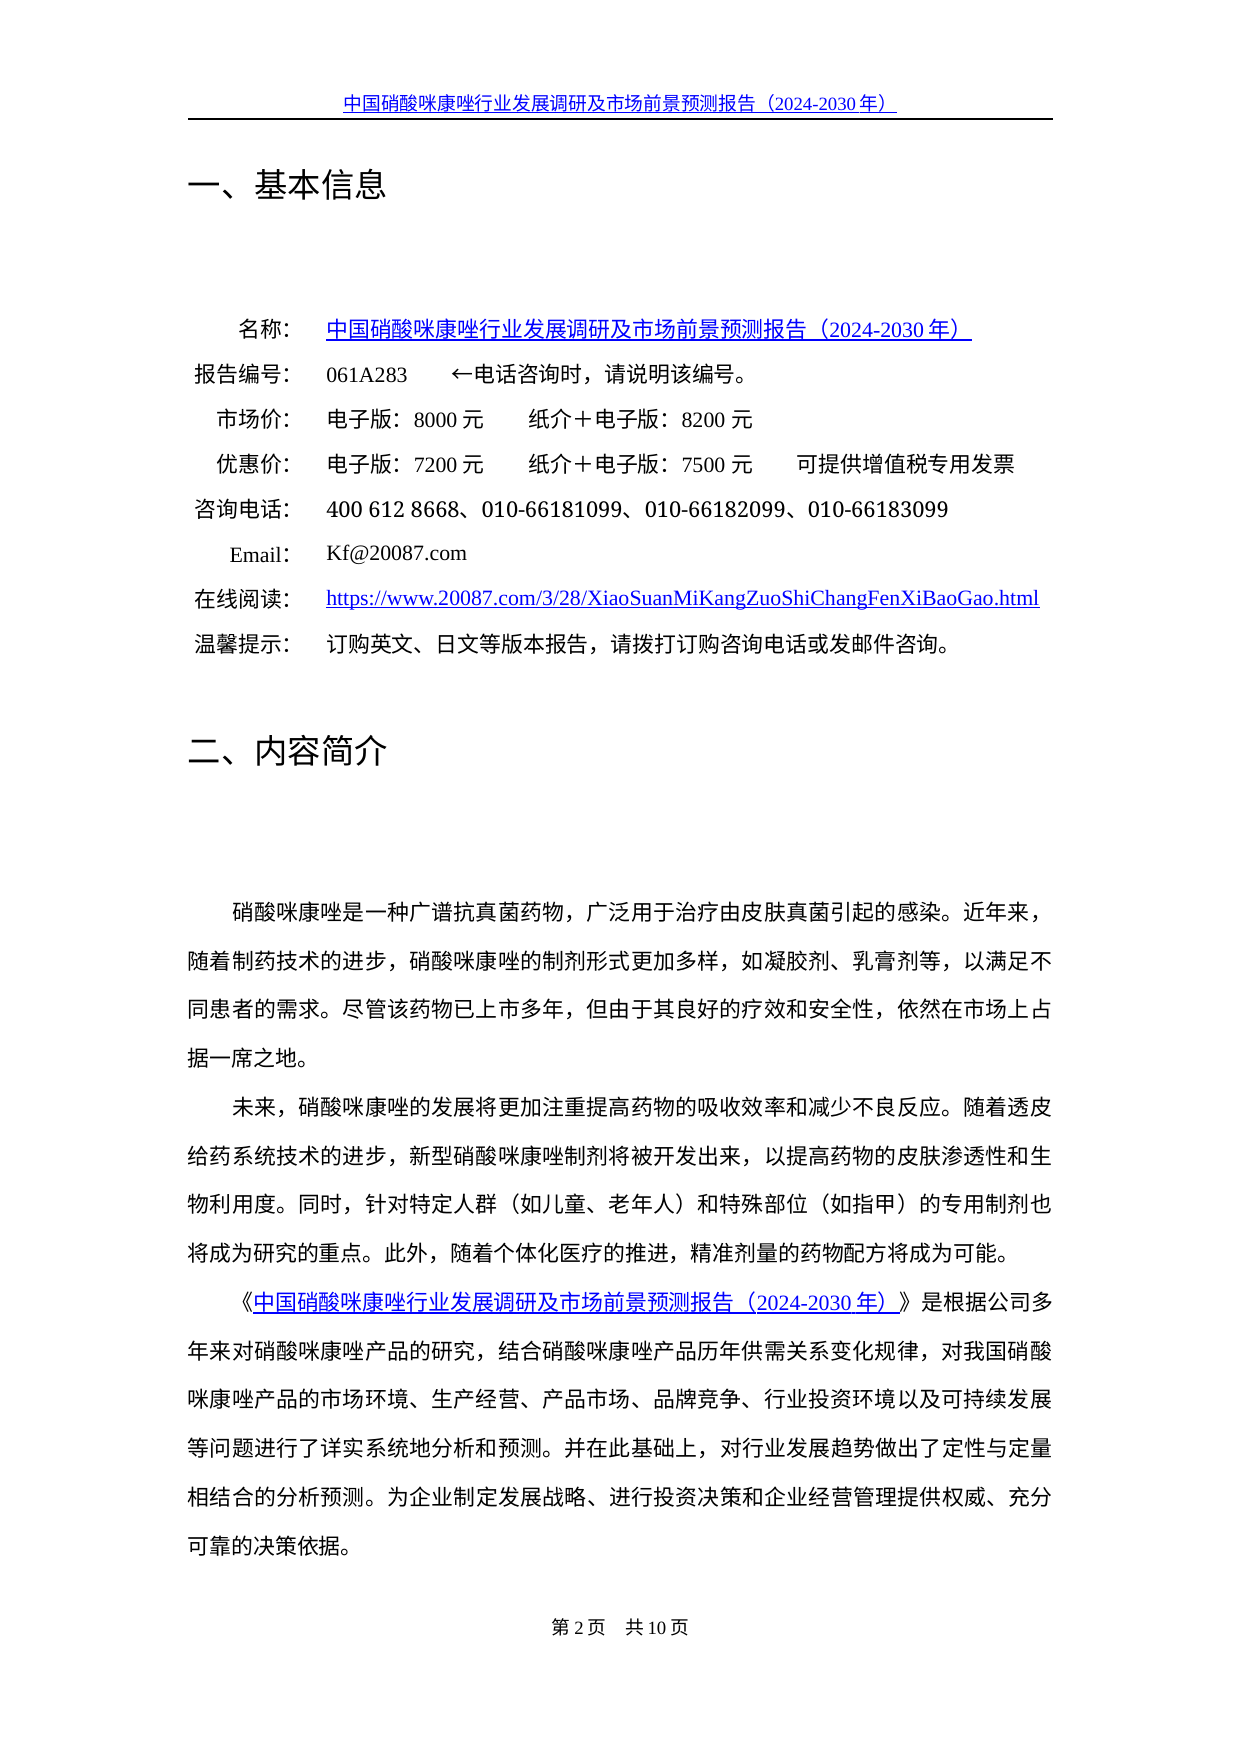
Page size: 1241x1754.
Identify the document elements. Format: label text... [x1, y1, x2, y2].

table_cell 电子版：8000 元 纸介＋电子版：8200 元 [315, 402, 1073, 447]
table_cell 报告编号： [167, 357, 315, 402]
table_cell Email： [167, 537, 315, 582]
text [187, 894, 1053, 1561]
title 二、内容简介 [187, 717, 1053, 782]
table_cell 咨询电话： [167, 492, 315, 537]
table_cell Kf@20087.com [315, 537, 1073, 582]
table_cell 电子版：7200 元 纸介＋电子版：7500 元 可提供增值税专用发票 [315, 447, 1073, 492]
table_header 中国硝酸咪康唑行业发展调研及市场前景预测报告（2024-2030年） [315, 312, 1073, 357]
table_cell [315, 582, 1073, 627]
table_cell 061A283 ←电话咨询时，请说明该编号。 [315, 357, 1073, 402]
title 一、基本信息 [187, 150, 1053, 215]
table_cell 在线阅读： [167, 582, 315, 627]
table_cell 订购英文、日文等版本报告，请拨打订购咨询电话或发邮件咨询。 [315, 627, 1073, 672]
table_cell 400 612 8668、010-66181099、010-66182099、010-66183099 [315, 492, 1073, 537]
table_cell 优惠价： [167, 447, 315, 492]
table_cell 温馨提示： [167, 627, 315, 672]
table_header 名称： [167, 312, 315, 357]
table_cell 市场价： [167, 402, 315, 447]
